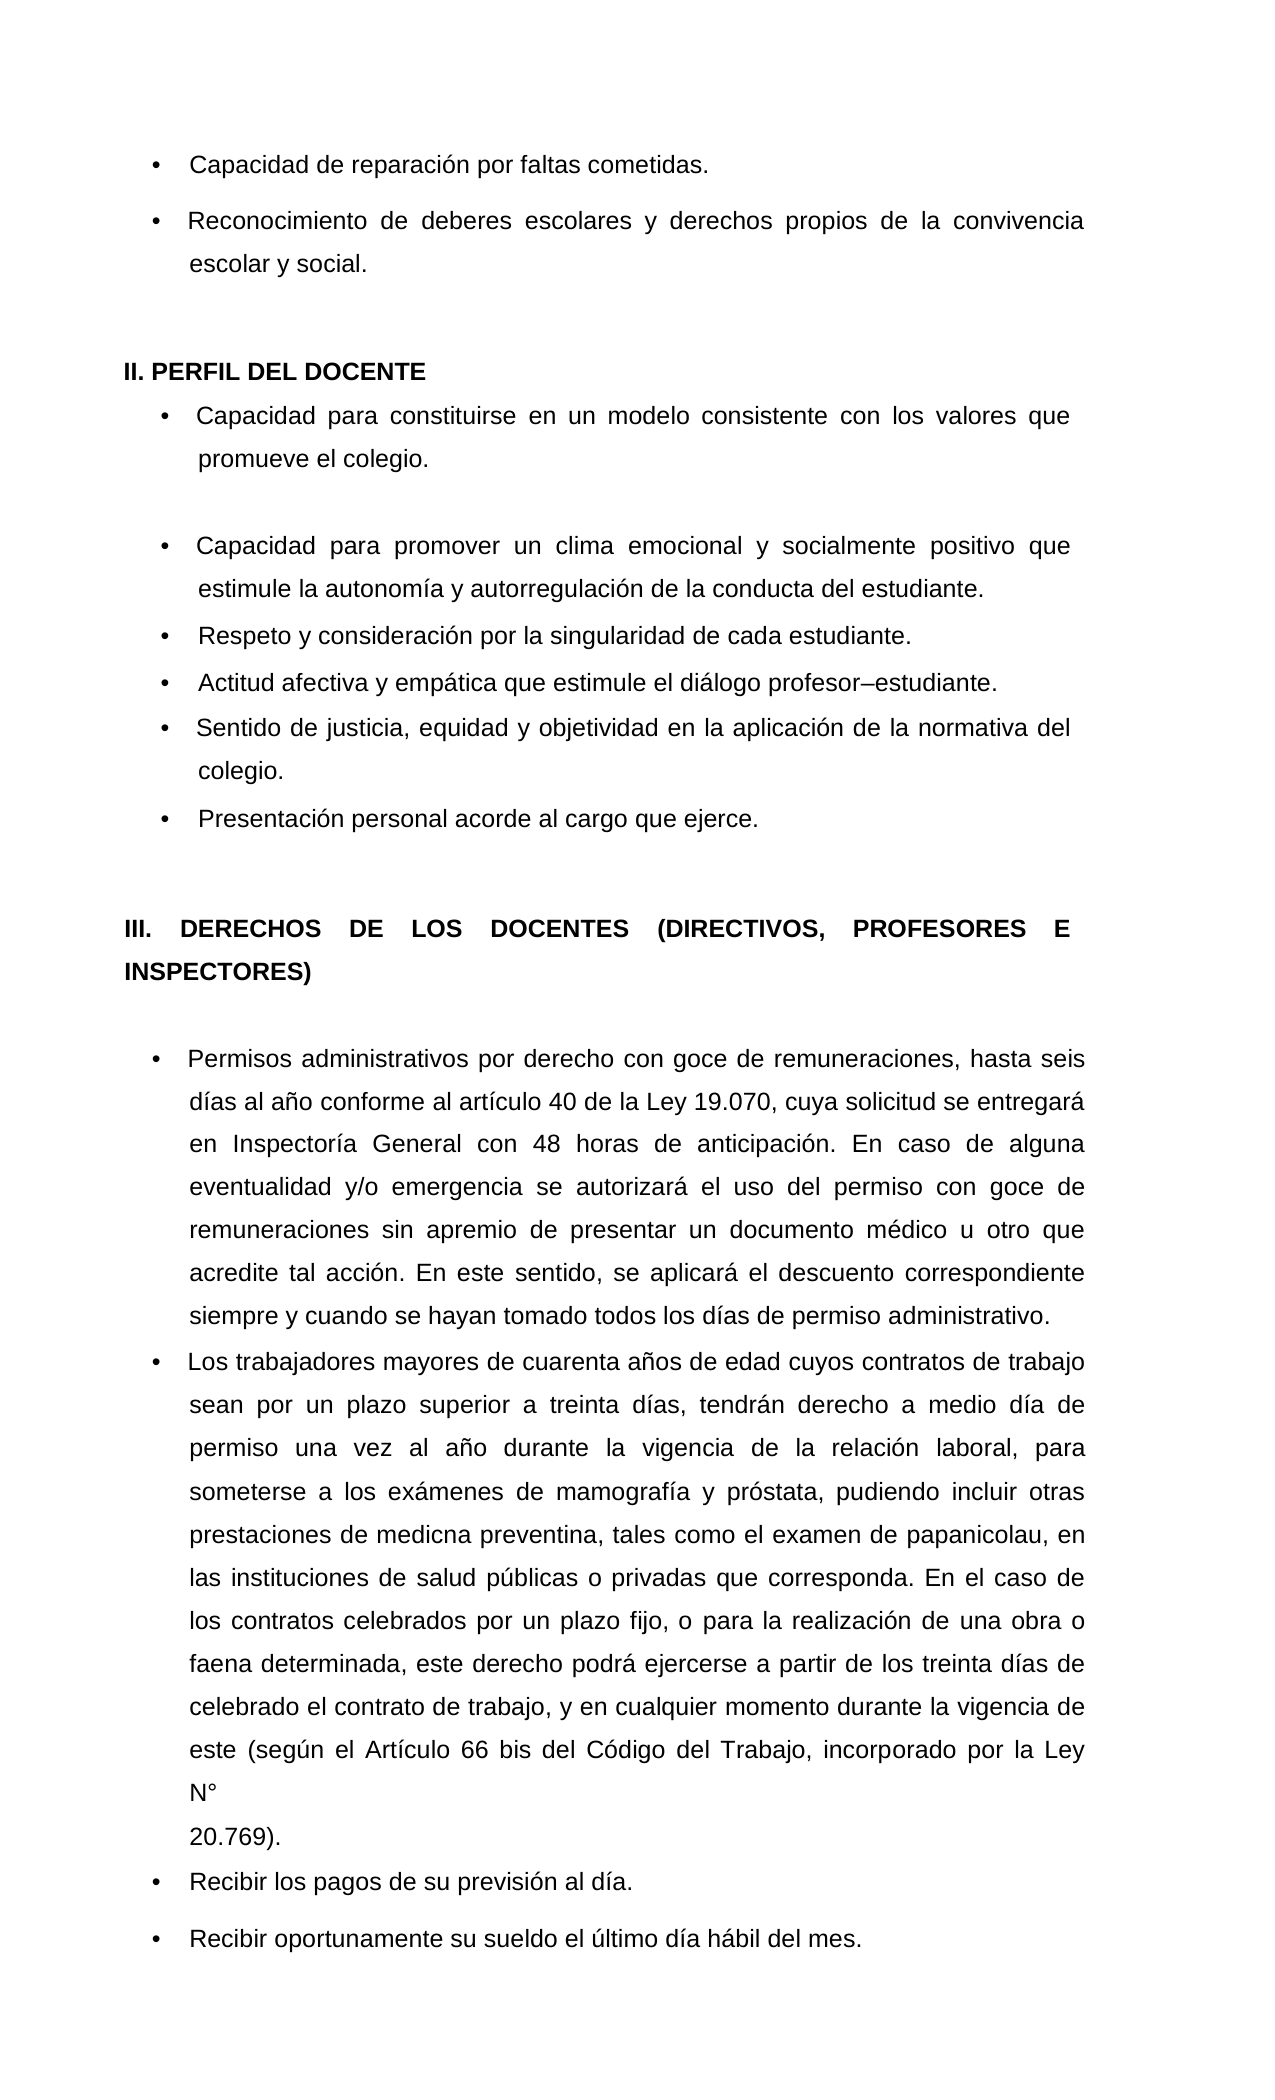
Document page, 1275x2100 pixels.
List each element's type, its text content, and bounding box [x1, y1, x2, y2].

text • Capacidad para promover un clima emocional y socialmente positivo que estimule la autonomía y autorregulación de la conducta del estudiante. [160, 531, 1073, 603]
text • Respeto y consideración por la singularidad de cada estudiante. [160, 621, 1096, 650]
text II. PERFIL DEL DOCENTE [123, 357, 1096, 386]
text III. DERECHOS DE LOS DOCENTES (DIRECTIVOS, PROFESORES E INSPECTORES) [124, 914, 1074, 986]
text • Actitud afectiva y empática que estimule el diálogo profesor–estudiante. [160, 667, 1096, 696]
text • Presentación personal acorde al cargo que ejerce. [160, 804, 1096, 832]
text • Recibir oportunamente su sueldo el último día hábil del mes. [152, 1924, 1096, 1952]
text • Sentido de justicia, equidad y objetividad en la aplicación de la normativa del colegio. [160, 713, 1073, 785]
text • Capacidad para constituirse en un modelo consistente con los valores que promueve el colegio. [160, 401, 1073, 473]
text • Reconocimiento de deberes escolares y derechos propios de la convivencia escolar y social. [152, 207, 1084, 278]
text • Capacidad de reparación por faltas cometidas. [152, 150, 1096, 179]
text • Los trabajadores mayores de cuarenta años de edad cuyos contratos de trabajo sean por un plazo superior a treinta días, tendrán derecho a medio día de permiso una vez al año durante la vigencia de la relación laboral, para someterse a los exámenes de mamografía y próstata, pudiendo incluir otras prestaciones de medicna preventina, tales como el examen de papanicolau, en las instituciones de salud públicas o privadas que corresponda. En el caso de los contratos celebrados por un plazo fijo, o para la realización de una obra o faena determinada, este derecho podrá ejercerse a partir de los treinta días de celebrado el contrato de trabajo, y en cualquier momento durante la vigencia de este (según el Artículo 66 bis del Código del Trabajo, incorporado por la Ley N° [152, 1347, 1085, 1807]
text • Recibir los pagos de su previsión al día. [152, 1867, 1096, 1896]
text 20.769). [189, 1822, 1096, 1851]
text • Permisos administrativos por derecho con goce de remuneraciones, hasta seis días al año conforme al artículo 40 de la Ley 19.070, cuya solicitud se entregará en Inspectoría General con 48 horas de anticipación. En caso de alguna eventualidad y/o emergencia se autorizará el uso del permiso con goce de remuneraciones sin apremio de presentar un documento médico u otro que acredite tal acción. En este sentido, se aplicará el descuento correspondiente siempre y cuando se hayan tomado todos los días de permiso administrativo. [152, 1044, 1085, 1329]
